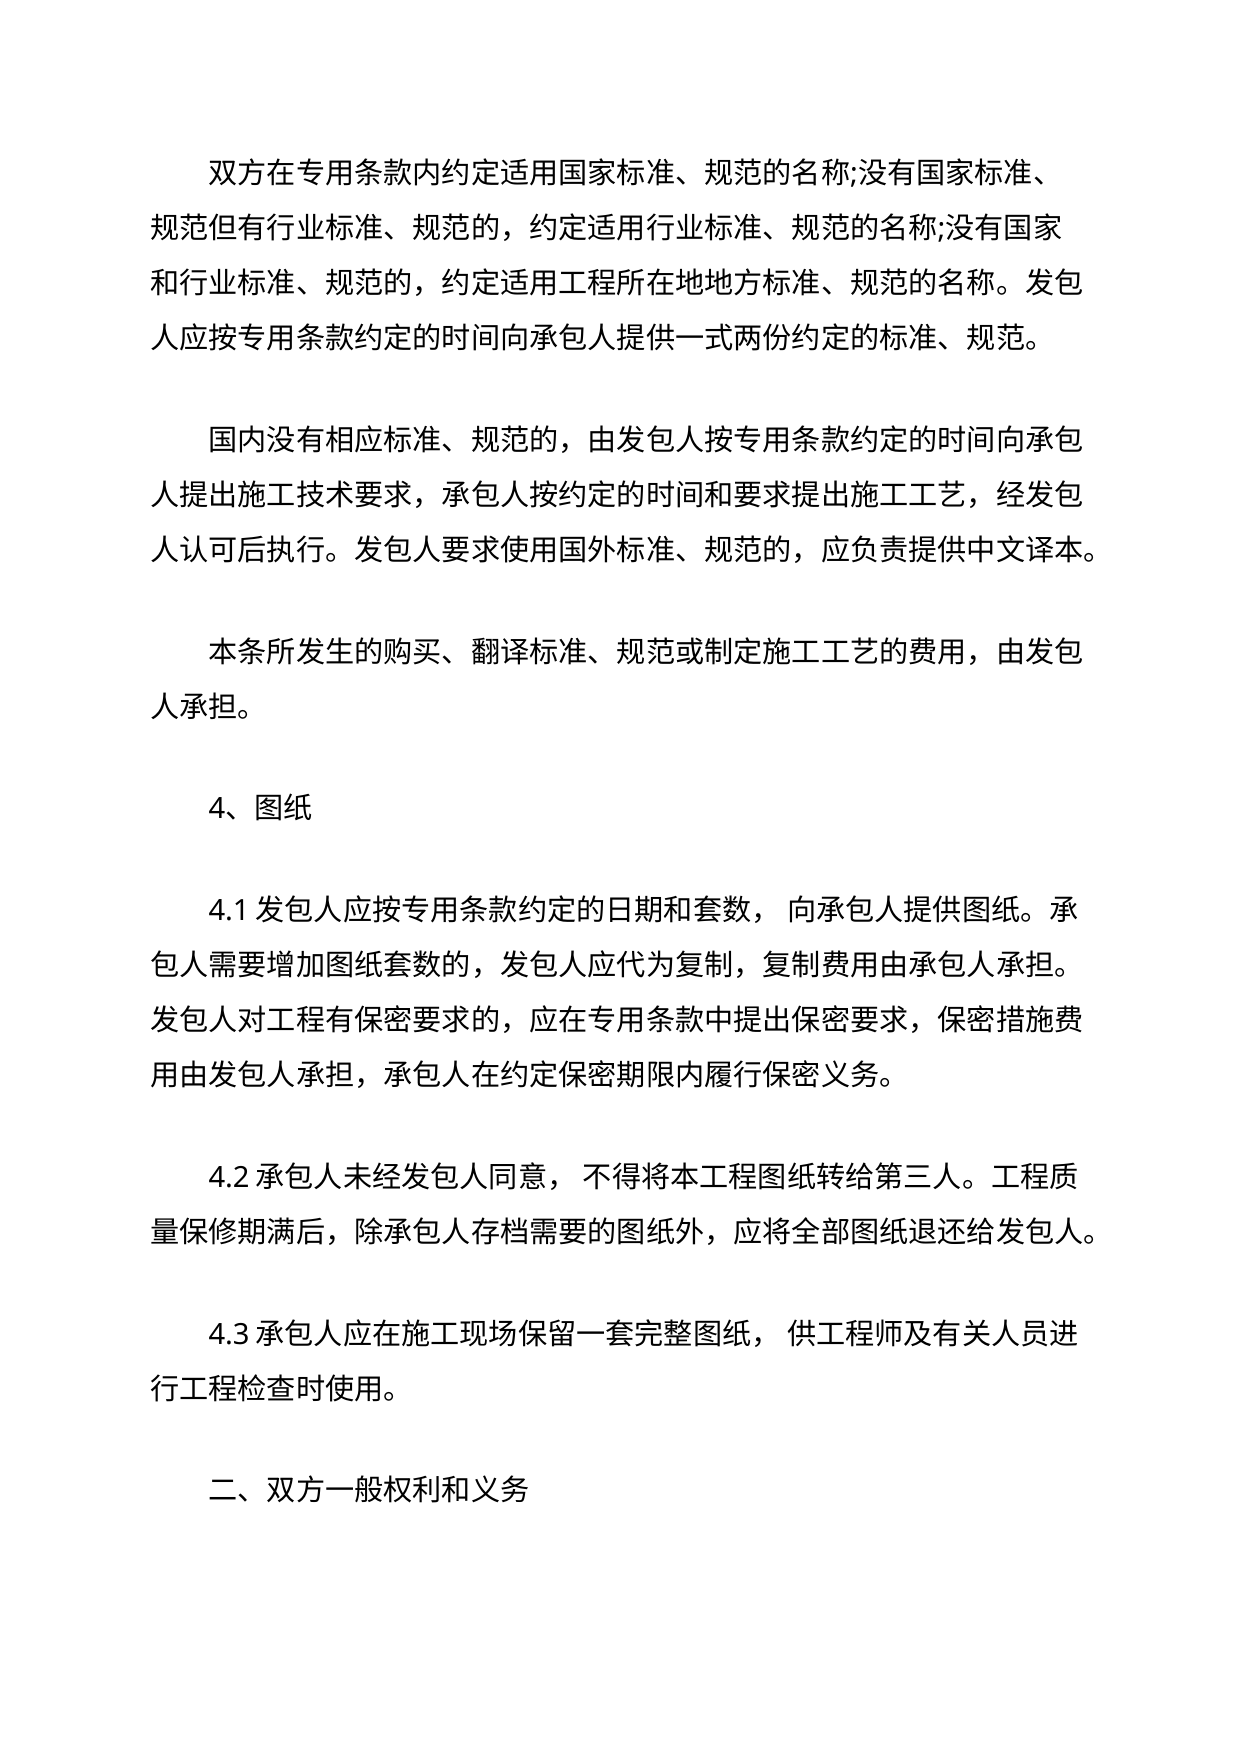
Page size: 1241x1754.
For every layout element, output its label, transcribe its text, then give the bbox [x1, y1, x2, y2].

text 4.2承包人未经发包人同意， 不得将本工程图纸转给第三人。工程质量保修期满后，除承包人存档需要的图纸外，应将全部图纸退还给发包人。 [150, 1153, 1090, 1251]
text 双方在专用条款内约定适用国家标准、规范的名称;没有国家标准、规范但有行业标准、规范的，约定适用行业标准、规范的名称;没有国家和行业标准、规范的，约定适用工程所在地地方标准、规范的名称。发包人应按专用条款约定的时间向承包人提供一式两份约定的标准、规范。 [150, 150, 1090, 357]
text 本条所发生的购买、翻译标准、规范或制定施工工艺的费用，由发包人承担。 [150, 628, 1090, 725]
text 国内没有相应标准、规范的，由发包人按专用条款约定的时间向承包人提出施工技术要求，承包人按约定的时间和要求提出施工工艺，经发包人认可后执行。发包人要求使用国外标准、规范的，应负责提供中文译本。 [150, 417, 1090, 569]
text 二、双方一般权利和义务 [150, 1467, 1090, 1509]
text 4、图纸 [150, 785, 1090, 827]
text 4.1发包人应按专用条款约定的日期和套数， 向承包人提供图纸。承包人需要增加图纸套数的，发包人应代为复制，复制费用由承包人承担。发包人对工程有保密要求的，应在专用条款中提出保密要求，保密措施费用由发包人承担，承包人在约定保密期限内履行保密义务。 [150, 887, 1090, 1094]
text 4.3承包人应在施工现场保留一套完整图纸， 供工程师及有关人员进行工程检查时使用。 [150, 1310, 1090, 1407]
